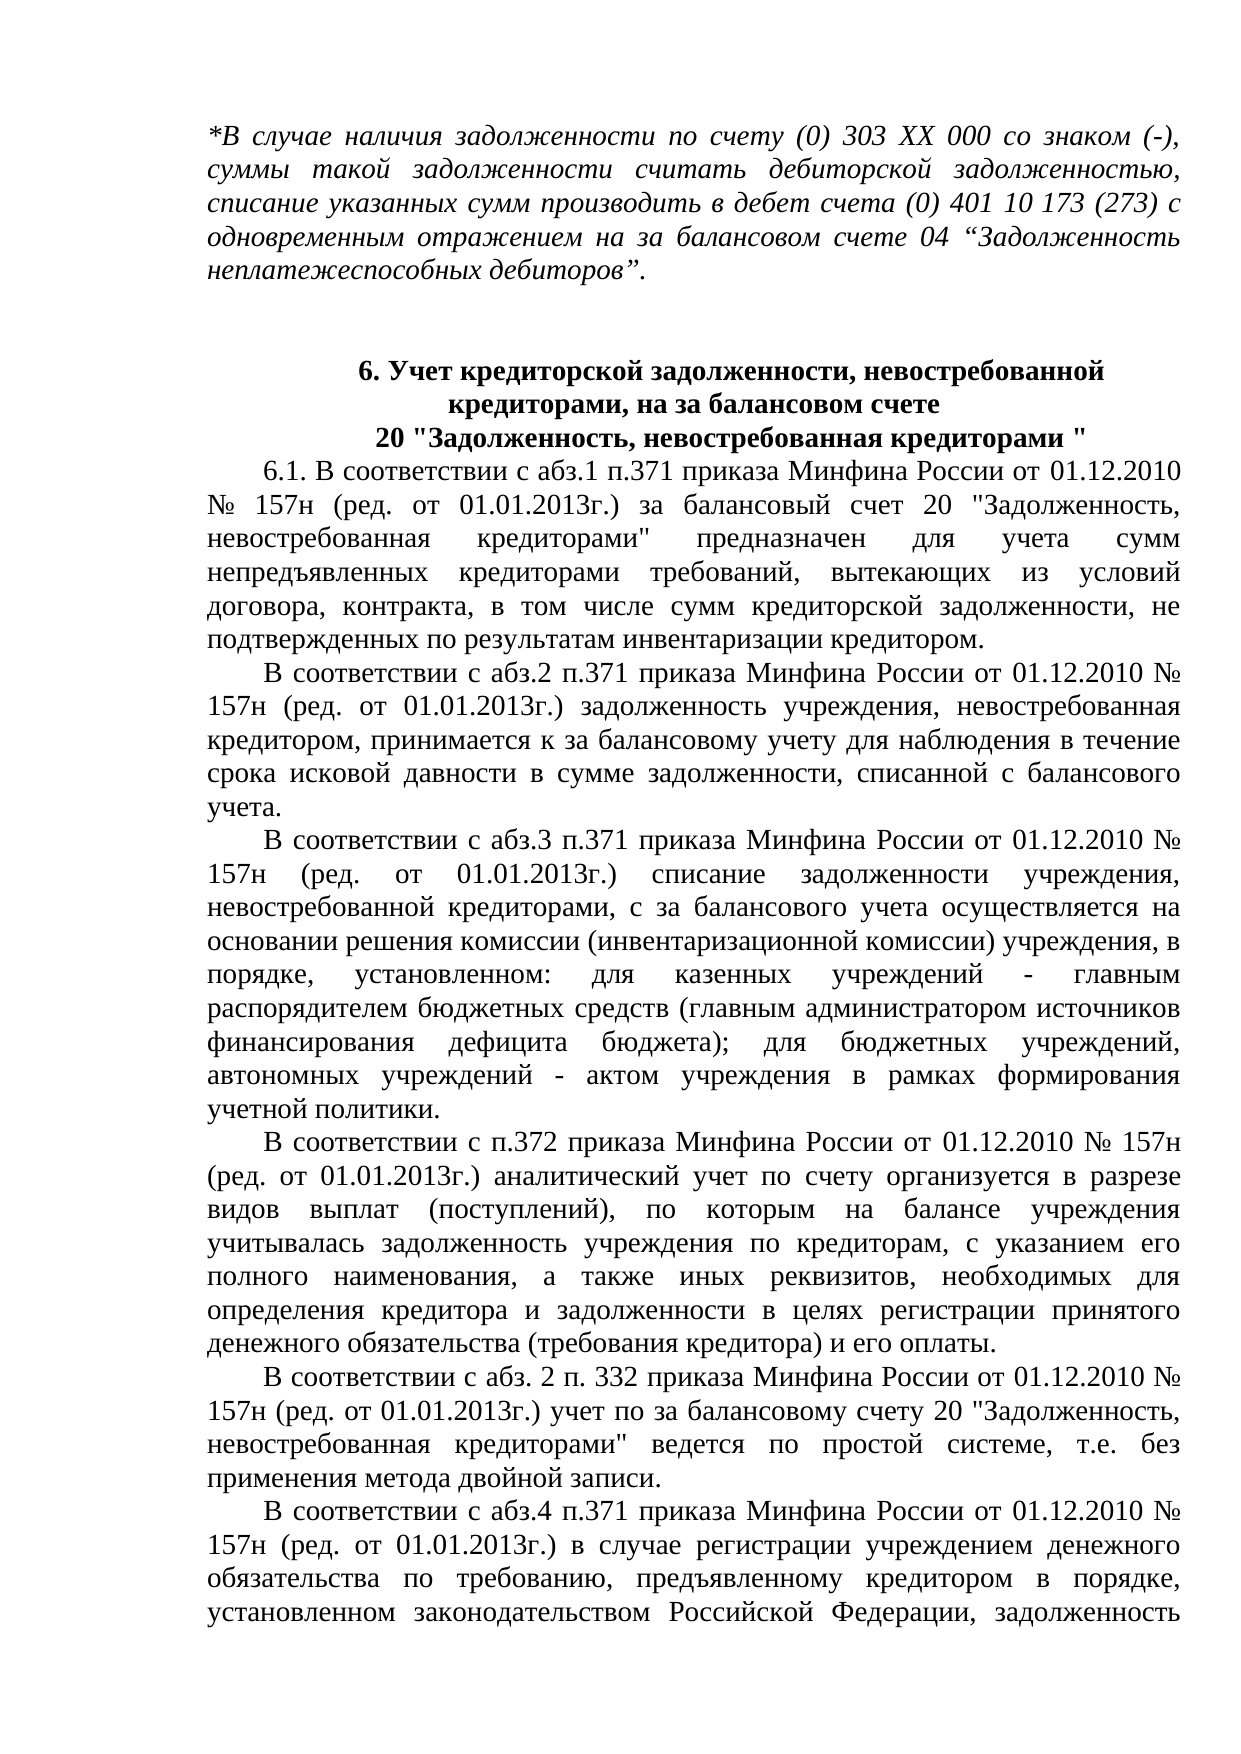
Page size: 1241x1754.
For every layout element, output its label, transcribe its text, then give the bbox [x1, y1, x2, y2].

text В соответствии с абз.3 п.371 приказа Минфина России от 01.12.2010 № 157н (ред. от 01.01.2013г.) списание задолженности учреждения, невостребованной кредиторами, с за балансового учета осуществляется на основании решения комиссии (инвентаризационной комиссии) учреждения, в порядке, установленном: для казенных учреждений - главным распорядителем бюджетных средств (главным администратором источников финансирования дефицита бюджета); для бюджетных учреждений, автономных учреждений - актом учреждения в рамках формирования учетной политики. [207, 822, 1181, 1124]
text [207, 1493, 1181, 1627]
text 6.1. В соответствии с абз.1 п.371 приказа Минфина России от 01.12.2010 № 157н (ред. от 01.01.2013г.) за балансовый счет 20 "Задолженность, невостребованная кредиторами" предназначен для учета сумм непредъявленных кредиторами требований, вытекающих из условий договора, контракта, в том числе сумм кредиторской задолженности, не подтвержденных по результатам инвентаризации кредитором. [207, 453, 1181, 655]
text В соответствии с абз. 2 п. 332 приказа Минфина России от 01.12.2010 № 157н (ред. от 01.01.2013г.) учет по за балансовому счету 20 "Задолженность, невостребованная кредиторами" ведется по простой системе, т.е. без применения метода двойной записи. [207, 1359, 1181, 1493]
text В соответствии с п.372 приказа Минфина России от 01.12.2010 № 157н (ред. от 01.01.2013г.) аналитический учет по счету организуется в разрезе видов выплат (поступлений), по которым на балансе учреждения учитывалась задолженность учреждения по кредиторам, с указанием его полного наименования, а также иных реквизитов, необходимых для определения кредитора и задолженности в целях регистрации принятого денежного обязательства (требования кредитора) и его оплаты. [207, 1124, 1181, 1359]
text В соответствии с абз.2 п.371 приказа Минфина России от 01.12.2010 № 157н (ред. от 01.01.2013г.) задолженность учреждения, невостребованная кредитором, принимается к за балансовому учету для наблюдения в течение срока исковой давности в сумме задолженности, списанной с балансового учета. [207, 655, 1181, 822]
text *В случае наличия задолженности по счету (0) 303 ХХ 000 со знаком (-), суммы такой задолженности считать дебиторской задолженностью, списание указанных сумм производить в дебет счета (0) 401 10 173 (273) с одновременным отражением на за балансовом счете 04 “Задолженность неплатежеспособных дебиторов”. [207, 118, 1181, 286]
text 20 "Задолженность, невостребованная кредиторами " [207, 420, 1181, 453]
text 6. Учет кредиторской задолженности, невостребованной кредиторами, на за балансовом счете [207, 353, 1181, 420]
